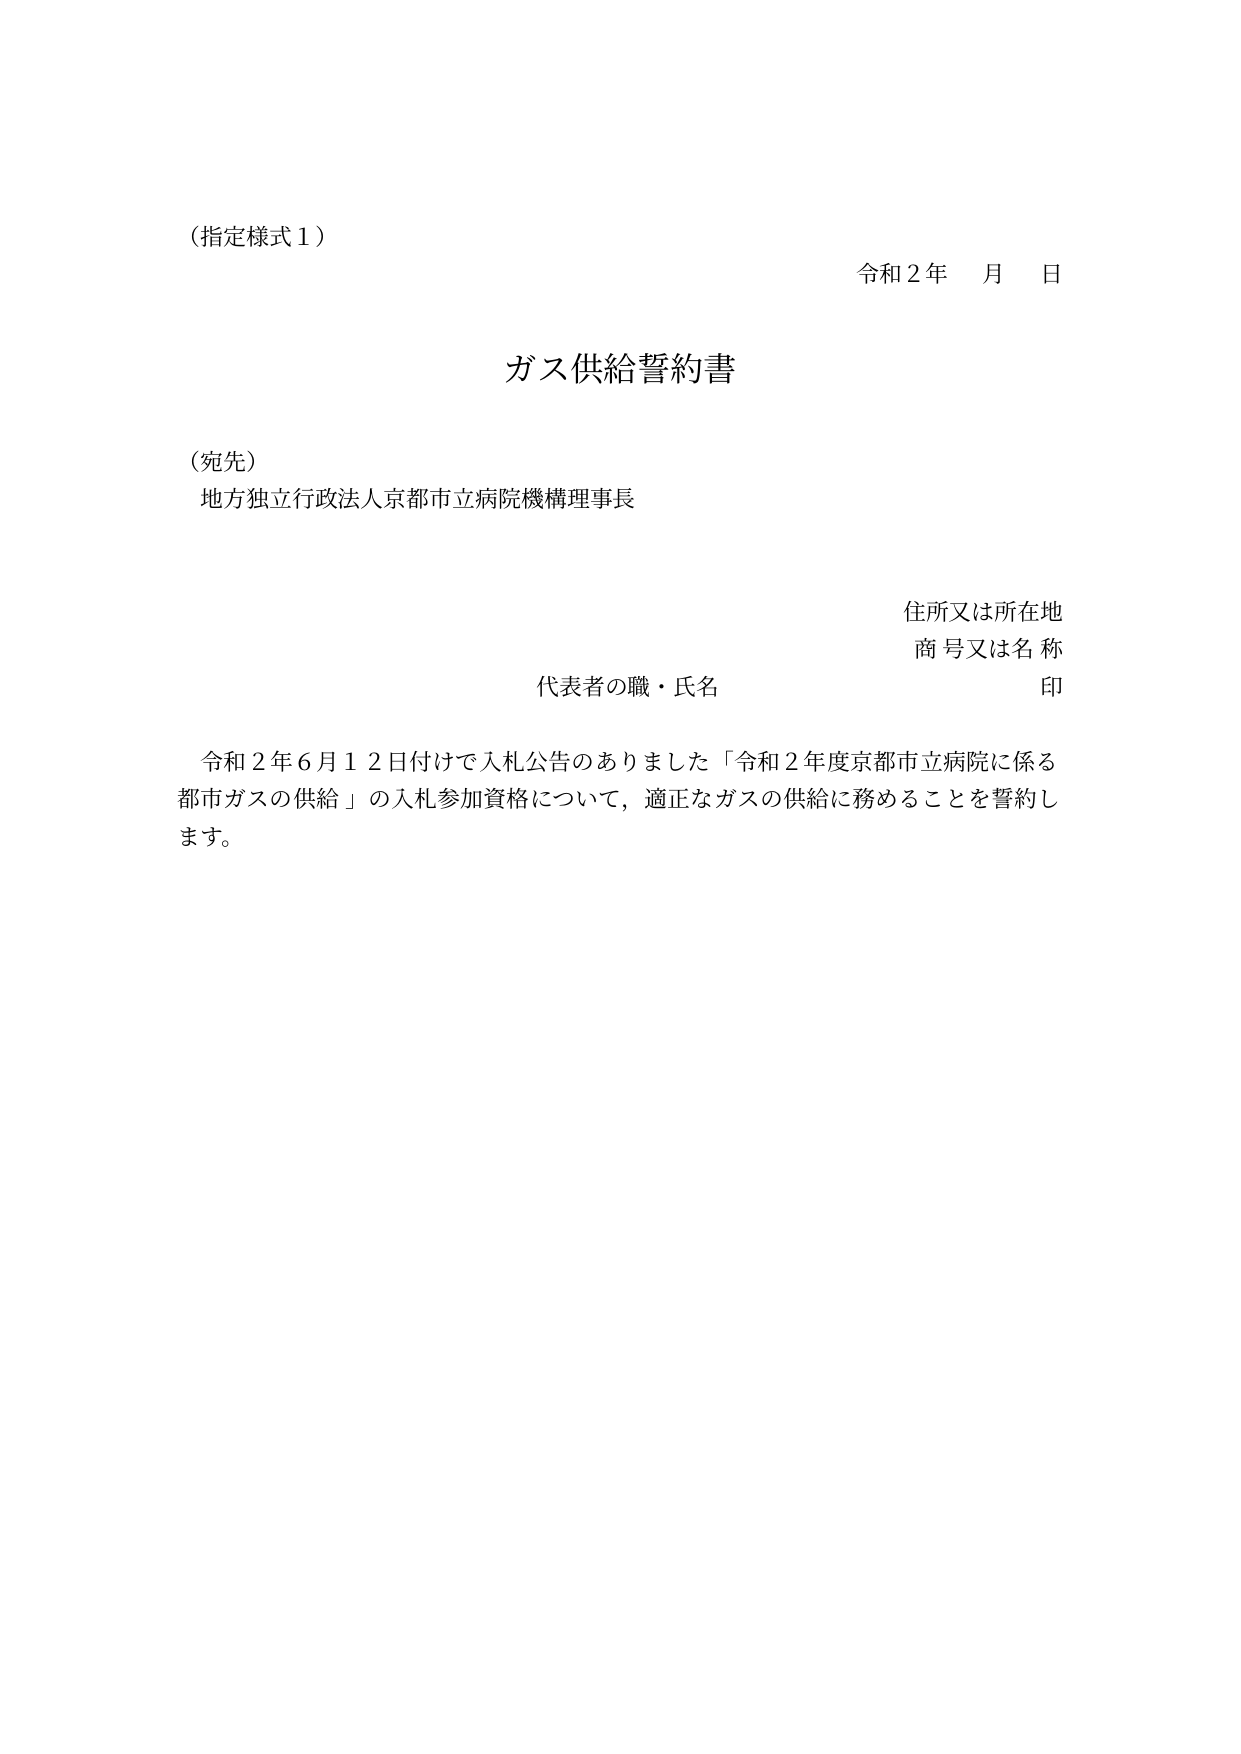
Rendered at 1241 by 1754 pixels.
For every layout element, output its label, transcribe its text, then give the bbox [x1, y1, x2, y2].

text 令和２年 月 日 [177, 254, 1063, 292]
text 商 号又は名 称 [177, 629, 1063, 667]
text 令和２年６月１２日付けで入札公告のありました「令和２年度京都市立病院に係る都市ガスの供給 」の入札参加資格について，適正なガスの供給に務めることを誓約します。 [177, 742, 1063, 854]
text 住所又は所在地 [177, 592, 1063, 629]
text 地方独立行政法人京都市立病院機構理事長 [177, 479, 1063, 517]
text （指定様式１） [177, 217, 1063, 254]
text ガス供給誓約書 [177, 329, 1063, 404]
text 代表者の職・氏名 印 [177, 667, 1063, 704]
text （宛先） [177, 442, 1063, 479]
